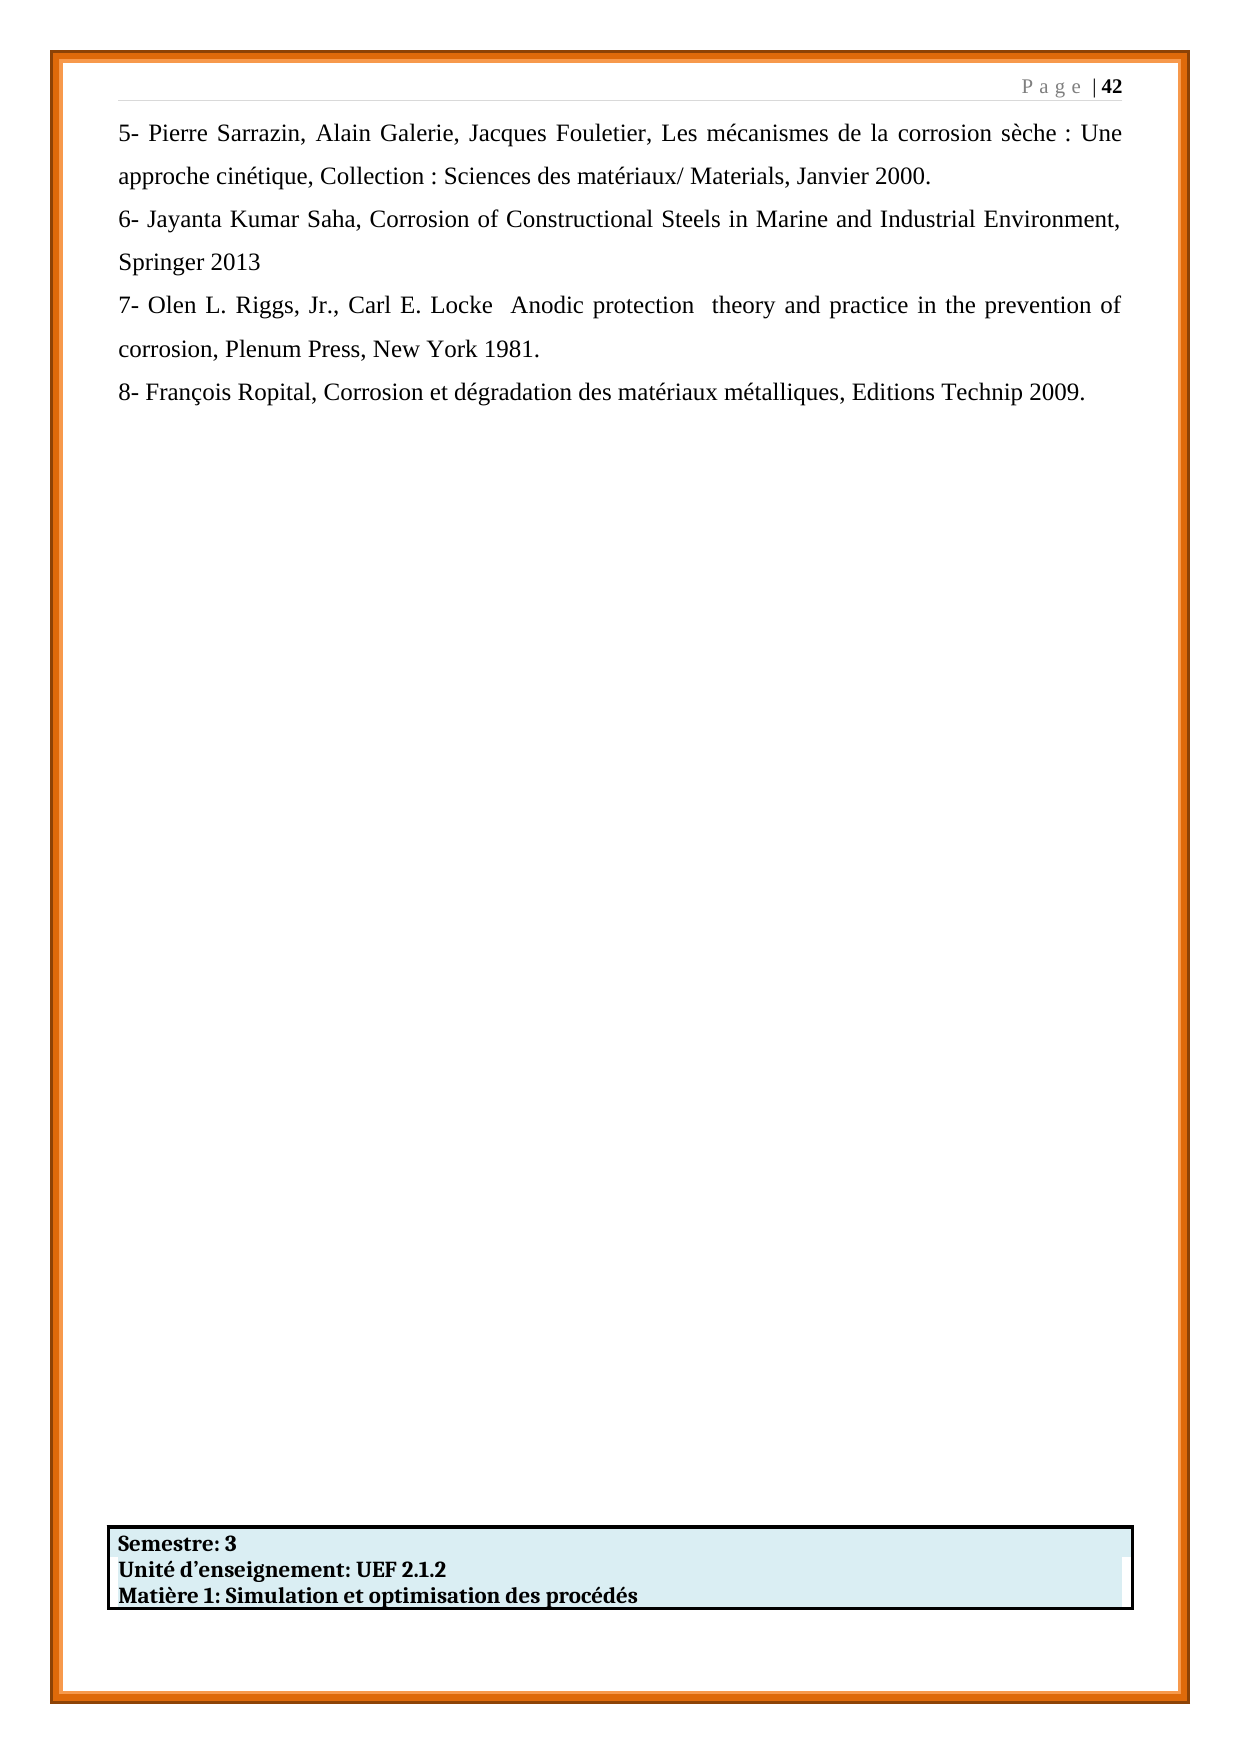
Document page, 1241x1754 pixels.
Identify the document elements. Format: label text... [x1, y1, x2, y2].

text Semestre: 3 [110, 1529, 1131, 1557]
text 5- Pierre Sarrazin, Alain Galerie, Jacques Fouletier, Les mécanismes de la corrosion sèche : Une approche cinétique, Collection : Sciences des matériaux/ Materials, Janvier 2000. [118, 118, 1122, 190]
text 6- Jayanta Kumar Saha, Corrosion of Constructional Steels in Marine and Industrial Environment, Springer 2013 [118, 204, 1122, 276]
text 8- François Ropital, Corrosion et dégradation des matériaux métalliques, Editions Technip 2009. [118, 377, 1122, 406]
text Unité d’enseignement: UEF 2.1.2 [118, 1557, 1122, 1583]
text Matière 1: Simulation et optimisation des procédés [118, 1583, 1122, 1607]
text 7- Olen L. Riggs, Jr., Carl E. Locke Anodic protection theory and practice in the prevention of corrosion, Plenum Press, New York 1981. [118, 291, 1122, 362]
